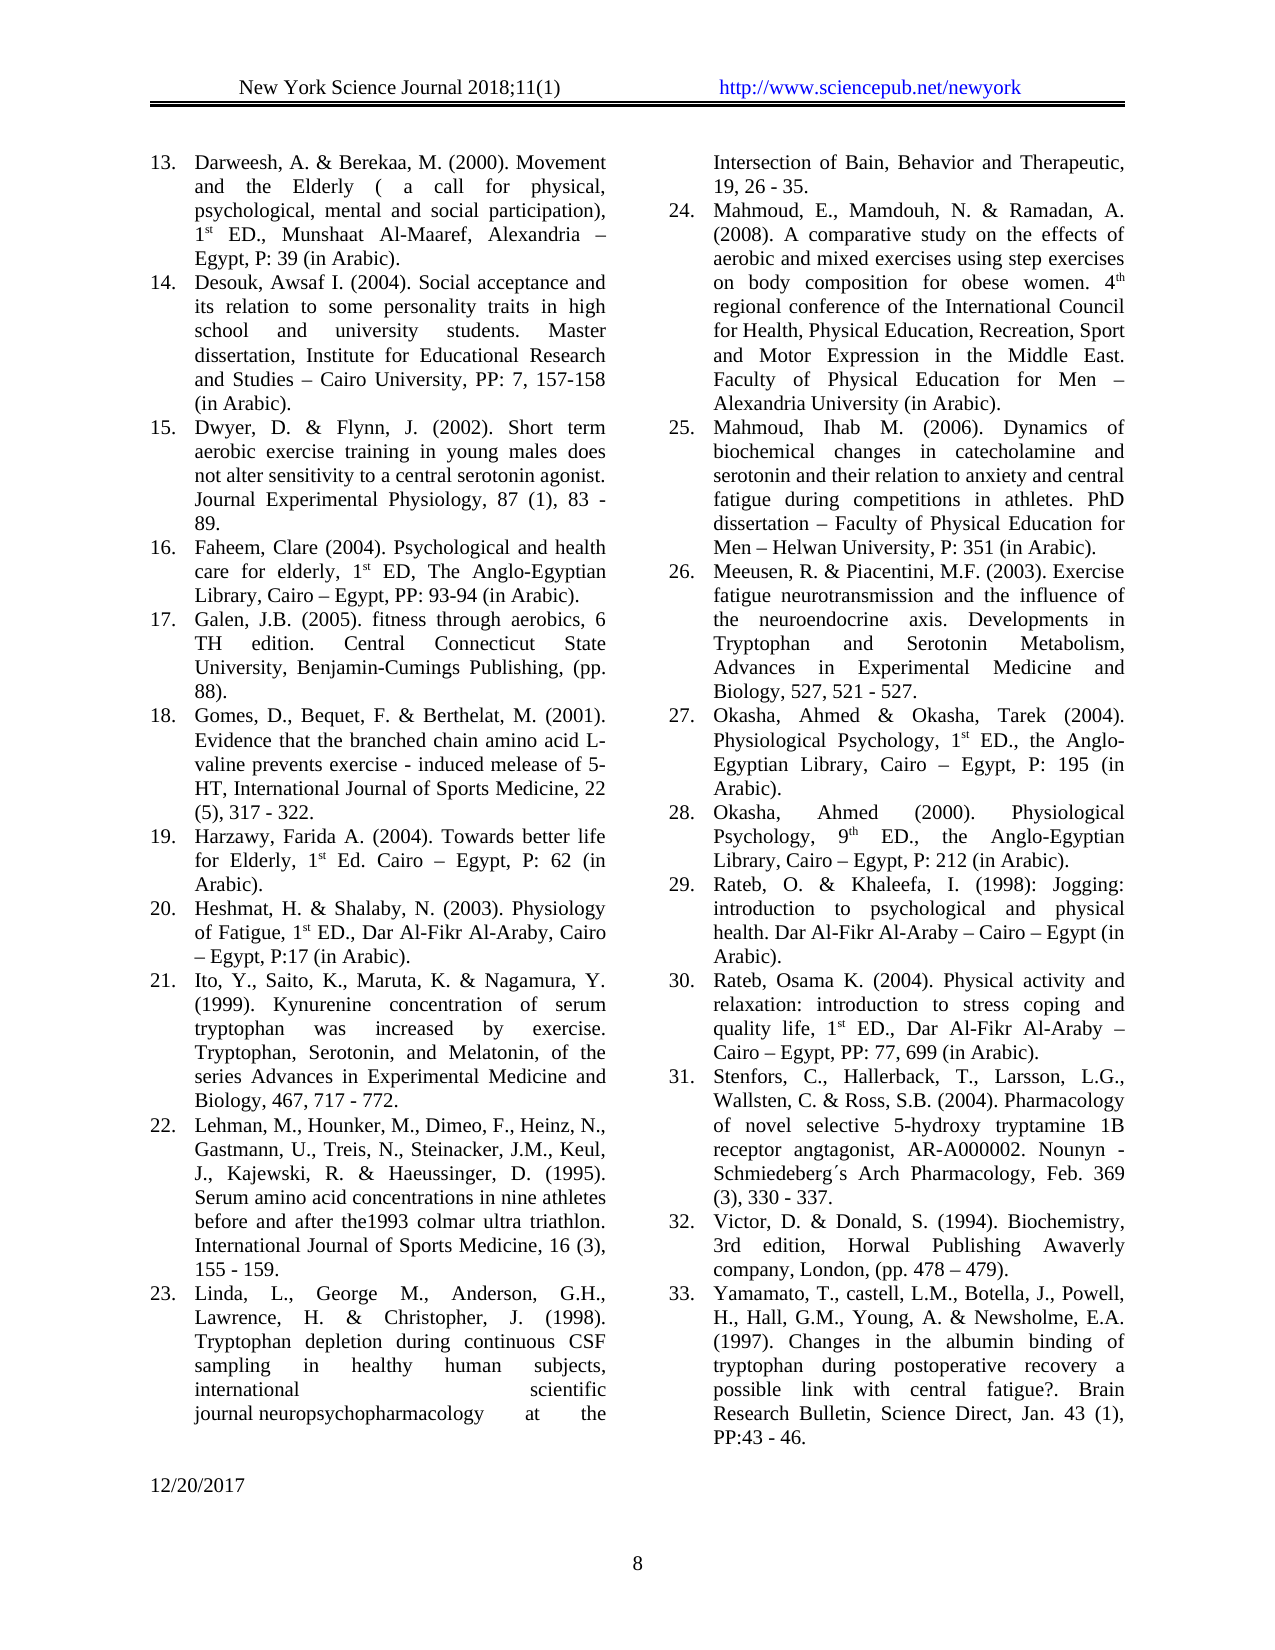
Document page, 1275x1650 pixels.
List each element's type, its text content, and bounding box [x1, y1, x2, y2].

list Meeusen, R. & Piacentini, M.F. (2003). Exercise fatigue neurotransmission and the influence of the neuroendocrine axis. Developments in Tryptophan and Serotonin Metabolism, Advances in Experimental Medicine and Biology, 527, 521 - 527. [669, 559, 1125, 703]
list Yamamato, T., castell, L.M., Botella, J., Powell, H., Hall, G.M., Young, A. & Newsholme, E.A. (1997). Changes in the albumin binding of tryptophan during postoperative recovery a possible link with central fatigue?. Brain Research Bulletin, Science Direct, Jan. 43 (1), PP:43 - 46. [669, 1281, 1125, 1449]
list Darweesh, A. & Berekaa, M. (2000). Movement and the Elderly ( a call for physical, psychological, mental and social participation), 1st ED., Munshaat Al-Maaref, Alexandria – Egypt, P: 39 (in Arabic). [150, 150, 606, 270]
list Rateb, O. & Khaleefa, I. (1998): Jogging: introduction to psychological and physical health. Dar Al-Fikr Al-Araby – Cairo – Egypt (in Arabic). [669, 872, 1125, 968]
list Lehman, M., Hounker, M., Dimeo, F., Heinz, N., Gastmann, U., Treis, N., Steinacker, J.M., Keul, J., Kajewski, R. & Haeussinger, D. (1995). Serum amino acid concentrations in nine athletes before and after the1993 colmar ultra triathlon. International Journal of Sports Medicine, 16 (3), 155 - 159. [150, 1112, 606, 1281]
list Heshmat, H. & Shalaby, N. (2003). Physiology of Fatigue, 1st ED., Dar Al-Fikr Al-Araby, Cairo – Egypt, P:17 (in Arabic). [150, 896, 606, 968]
list Mahmoud, E., Mamdouh, N. & Ramadan, A. (2008). A comparative study on the effects of aerobic and mixed exercises using step exercises on body composition for obese women. 4th regional conference of the International Council for Health, Physical Education, Recreation, Sport and Motor Expression in the Middle East. Faculty of Physical Education for Men – Alexandria University (in Arabic). [669, 198, 1125, 415]
list Harzawy, Farida A. (2004). Towards better life for Elderly, 1st Ed. Cairo – Egypt, P: 62 (in Arabic). [150, 824, 606, 896]
list Victor, D. & Donald, S. (1994). Biochemistry, 3rd edition, Horwal Publishing Awaverly company, London, (pp. 478 – 479). [669, 1209, 1125, 1281]
list Linda, L., George M., Anderson, G.H., Lawrence, H. & Christopher, J. (1998). Tryptophan depletion during continuous CSF sampling in healthy human subjects, international scientific journal neuropsychopharmacology at the Intersection of Bain, Behavior and Therapeutic, 19, 26 - 35. [150, 1281, 606, 1425]
list Desouk, Awsaf I. (2004). Social acceptance and its relation to some personality traits in high school and university students. Master dissertation, Institute for Educational Research and Studies – Cairo University, PP: 7, 157-158 (in Arabic). [150, 270, 606, 415]
list Rateb, Osama K. (2004). Physical activity and relaxation: introduction to stress coping and quality life, 1st ED., Dar Al-Fikr Al-Araby – Cairo – Egypt, PP: 77, 699 (in Arabic). [669, 968, 1125, 1064]
list Okasha, Ahmed (2000). Physiological Psychology, 9th ED., the Anglo-Egyptian Library, Cairo – Egypt, P: 212 (in Arabic). [669, 800, 1125, 872]
list Okasha, Ahmed & Okasha, Tarek (2004). Physiological Psychology, 1st ED., the Anglo-Egyptian Library, Cairo – Egypt, P: 195 (in Arabic). [669, 703, 1125, 800]
list Mahmoud, Ihab M. (2006). Dynamics of biochemical changes in catecholamine and serotonin and their relation to anxiety and central fatigue during competitions in athletes. PhD dissertation – Faculty of Physical Education for Men – Helwan University, P: 351 (in Arabic). [669, 415, 1125, 559]
list Stenfors, C., Hallerback, T., Larsson, L.G., Wallsten, C. & Ross, S.B. (2004). Pharmacology of novel selective 5-hydroxy tryptamine 1B receptor angtagonist, AR-A000002. Nounyn -Schmiedebergs Arch Pharmacology, Feb. 369 (3), 330 - 337. [669, 1064, 1125, 1209]
list Galen, J.B. (2005). fitness through aerobics, 6 TH edition. Central Connecticut State University, Benjamin-Cumings Publishing, (pp. 88). [150, 607, 606, 703]
text 12/20/2017 [150, 1473, 1125, 1497]
list Linda, L., George M., Anderson, G.H., Lawrence, H. & Christopher, J. (1998). Tryptophan depletion during continuous CSF sampling in healthy human subjects, international scientific journal neuropsychopharmacology at the Intersection of Bain, Behavior and Therapeutic, 19, 26 - 35. [669, 150, 1125, 198]
list Faheem, Clare (2004). Psychological and health care for elderly, 1st ED, The Anglo-Egyptian Library, Cairo – Egypt, PP: 93-94 (in Arabic). [150, 535, 606, 607]
list Ito, Y., Saito, K., Maruta, K. & Nagamura, Y. (1999). Kynurenine concentration of serum tryptophan was increased by exercise. Tryptophan, Serotonin, and Melatonin, of the series Advances in Experimental Medicine and Biology, 467, 717 - 772. [150, 968, 606, 1112]
list Gomes, D., Bequet, F. & Berthelat, M. (2001). Evidence that the branched chain amino acid L-valine prevents exercise - induced melease of 5-HT, International Journal of Sports Medicine, 22 (5), 317 - 322. [150, 703, 606, 824]
list Dwyer, D. & Flynn, J. (2002). Short term aerobic exercise training in young males does not alter sensitivity to a central serotonin agonist. Journal Experimental Physiology, 87 (1), 83 - 89. [150, 415, 606, 535]
